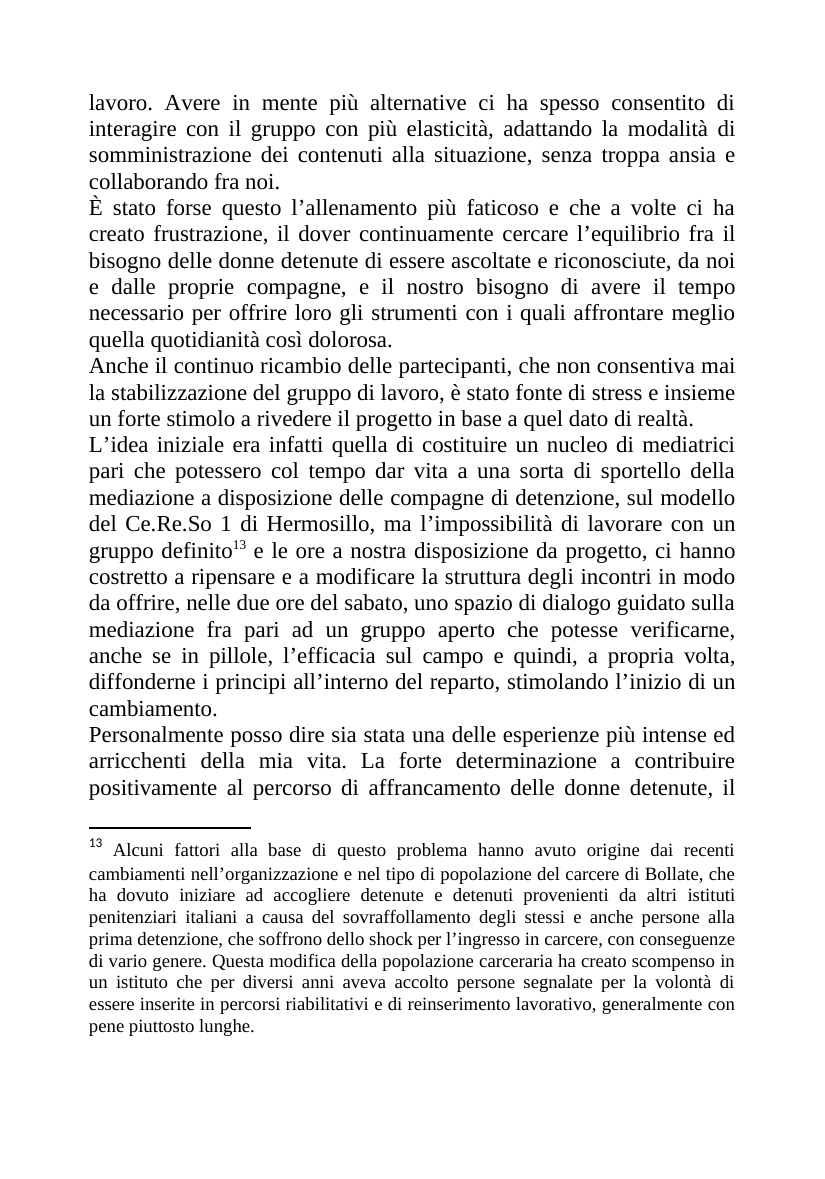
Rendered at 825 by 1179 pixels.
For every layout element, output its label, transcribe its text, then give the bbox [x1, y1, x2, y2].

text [89, 89, 736, 194]
text Anche il continuo ricambio delle partecipanti, che non consentiva mai la stabilizzazione del gruppo di lavoro, è stato fonte di stress e insieme un forte stimolo a rivedere il progetto in base a quel dato di realtà. [89, 352, 736, 431]
text L’idea iniziale era infatti quella di costituire un nucleo di mediatrici pari che potessero col tempo dar vita a una sorta di sportello della mediazione a disposizione delle compagne di detenzione, sul modello del Ce.Re.So 1 di Hermosillo, ma l’impossibilità di lavorare con un gruppo definito e le ore a nostra disposizione da progetto, ci hanno costretto a ripensare e a modificare la struttura degli incontri in modo da offrire, nelle due ore del sabato, uno spazio di dialogo guidato sulla mediazione fra pari ad un gruppo aperto che potesse verificarne, anche se in pillole, l’efficacia sul campo e quindi, a propria volta, diffonderne i principi all’interno del reparto, stimolando l’inizio di un cambiamento. [89, 431, 736, 721]
text È stato forse questo l’allenamento più faticoso e che a volte ci ha creato frustrazione, il dover continuamente cercare l’equilibrio fra il bisogno delle donne detenute di essere ascoltate e riconosciute, da noi e dalle proprie compagne, e il nostro bisogno di avere il tempo necessario per offrire loro gli strumenti con i quali affrontare meglio quella quotidianità così dolorosa. [89, 194, 736, 352]
